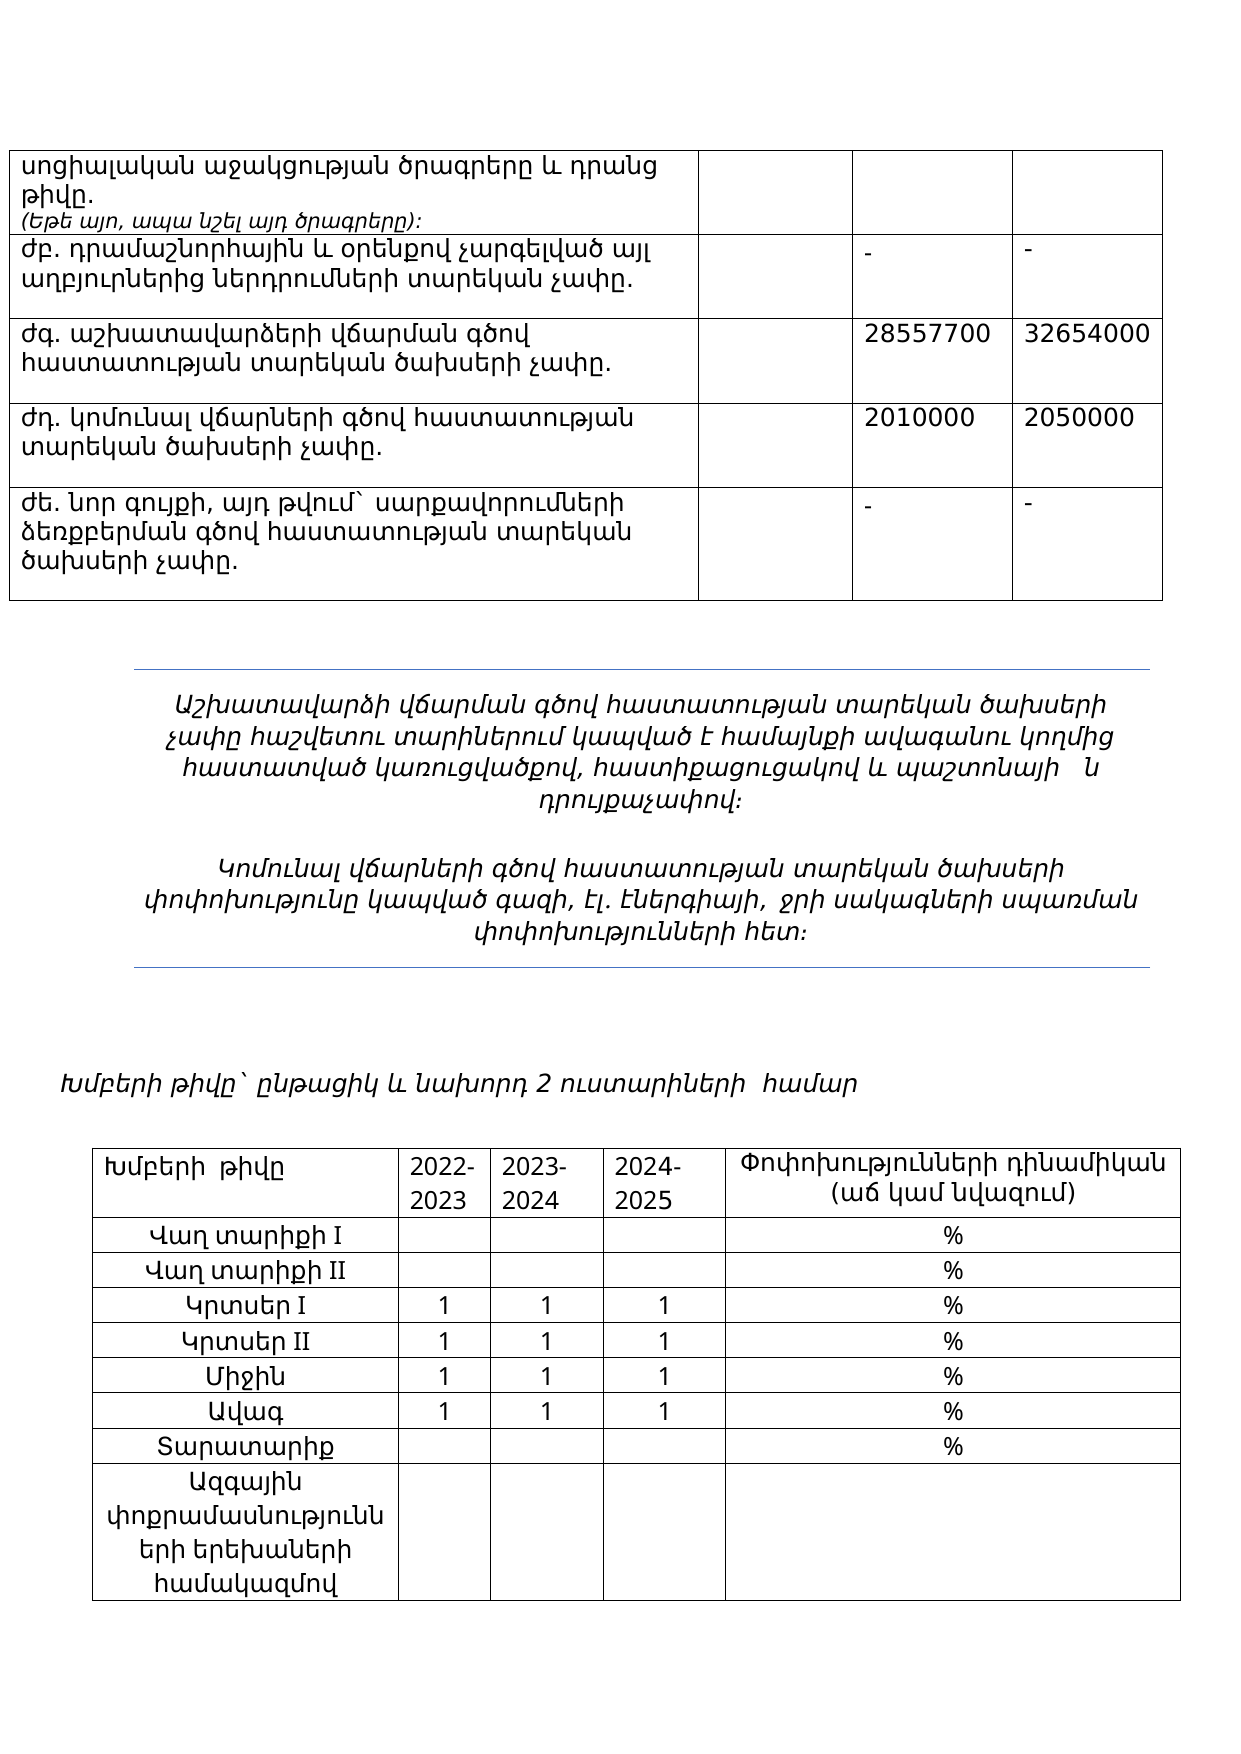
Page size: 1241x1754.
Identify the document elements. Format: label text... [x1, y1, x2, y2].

table_header 2023-2024 [491, 1149, 603, 1217]
table_cell 1 [604, 1393, 725, 1427]
table_cell % [726, 1429, 1180, 1462]
table_cell [491, 1429, 603, 1462]
table_cell [726, 1464, 1180, 1600]
table_cell 1 [399, 1323, 490, 1357]
table_cell ժգ. աշխատավարձերի վճարման գծով հաստատության տարեկան ծախսերի չափը. [10, 319, 698, 402]
table_cell Միջին [93, 1358, 398, 1392]
table_cell 1 [491, 1288, 603, 1322]
table_cell [604, 1218, 725, 1252]
table_cell [399, 1464, 490, 1600]
table_cell % [726, 1218, 1180, 1252]
table_cell [399, 1253, 490, 1287]
table_cell Վաղ տարիքի I [93, 1218, 398, 1252]
table_cell [399, 1429, 490, 1462]
table_cell ժբ. դրամաշնորհային և օրենքով չարգելված այլ աղբյուրներից ներդրումների տարեկան չափը. [10, 235, 698, 318]
table_cell 1 [491, 1358, 603, 1392]
table_cell - [1013, 151, 1162, 234]
table_cell [699, 151, 852, 234]
table_cell % [726, 1323, 1180, 1357]
table_cell ժե. նոր գույքի, այդ թվում` սարքավորումների ձեռքբերման գծով հաստատության տարեկան ծախսերի չափը. [10, 488, 698, 600]
table_cell % [726, 1253, 1180, 1287]
table_cell % [726, 1288, 1180, 1322]
table_cell 1 [399, 1393, 490, 1427]
table_cell 1 [399, 1358, 490, 1392]
table_cell [699, 319, 852, 402]
table_cell 1 [604, 1358, 725, 1392]
table_cell - [853, 151, 1012, 234]
table_header 2022-2023 [399, 1149, 490, 1217]
table_cell 1 [604, 1288, 725, 1322]
table_cell % [726, 1393, 1180, 1427]
table_cell [491, 1218, 603, 1252]
table_cell Վաղ տարիքի II [93, 1253, 398, 1287]
table_cell - [1013, 488, 1162, 600]
table_cell Ավագ [93, 1393, 398, 1427]
table_cell - [1013, 235, 1162, 318]
table_cell 1 [399, 1288, 490, 1322]
text Կոմունալ վճարների գծով հաստատության տարեկան ծախսերի փոփոխությունը կապված գազի, էլ․ էներգիայի, ջրի սակագների սպառման փոփոխությունների հետ։ [134, 832, 1150, 967]
table_header 2024-2025 [604, 1149, 725, 1217]
table_cell 1 [491, 1323, 603, 1357]
table_cell Կրտսեր I [93, 1288, 398, 1322]
table_cell 1 [491, 1393, 603, 1427]
table_cell [699, 488, 852, 600]
table_cell [699, 404, 852, 487]
text Խմբերի թիվը` ընթացիկ և նախորդ 2 ուստարիների համար [44, 1069, 1240, 1098]
table_cell [604, 1464, 725, 1600]
table_header Փոփոխությունների դինամիկան (աճ կամ նվազում) [726, 1149, 1180, 1217]
table_cell [604, 1429, 725, 1462]
table_cell [604, 1253, 725, 1287]
table_cell 2010000 [853, 404, 1012, 487]
table_cell [491, 1253, 603, 1287]
table_cell Տարատարիք [93, 1429, 398, 1462]
table_cell Կրտսեր II [93, 1323, 398, 1357]
text Աշխատավարձի վճարման գծով հաստատության տարեկան ծախսերի չափը հաշվետու տարիներում կապված է համայնքի ավագանու կողմից հաստատված կառուցվածքով, հաստիքացուցակով և պաշտոնայի ն դրույքաչափով։ [134, 670, 1150, 814]
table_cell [93, 1464, 398, 1600]
table_cell 1 [604, 1323, 725, 1357]
table_cell [699, 235, 852, 318]
table_cell - [853, 488, 1012, 600]
table_cell ժդ. կոմունալ վճարների գծով հաստատության տարեկան ծախսերի չափը. [10, 404, 698, 487]
table_cell [491, 1464, 603, 1600]
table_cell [10, 151, 698, 234]
table_header Խմբերի թիվը [93, 1149, 398, 1217]
table_cell 2050000 [1013, 404, 1162, 487]
table_cell - [853, 235, 1012, 318]
table_cell [399, 1218, 490, 1252]
table_cell 28557700 [853, 319, 1012, 402]
table_cell % [726, 1358, 1180, 1392]
table_cell 32654000 [1013, 319, 1162, 402]
